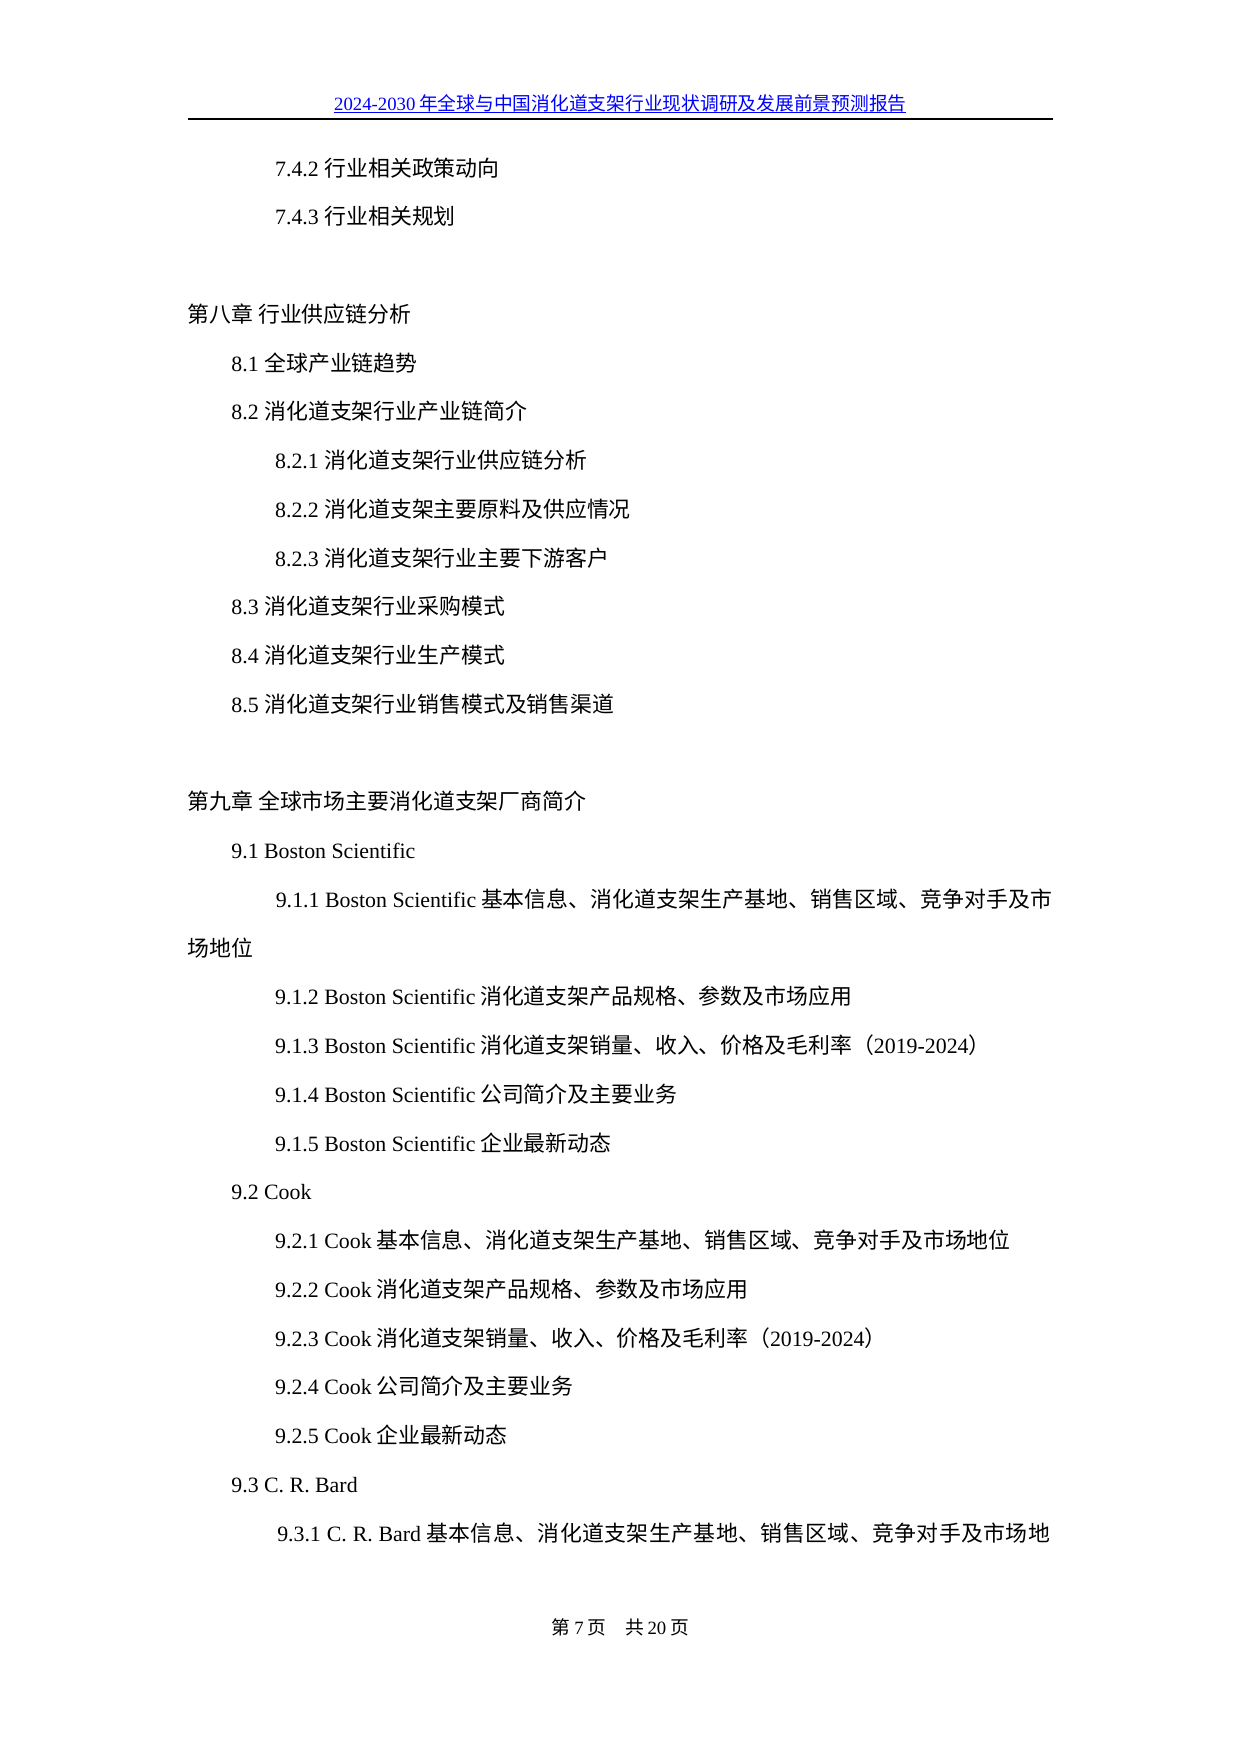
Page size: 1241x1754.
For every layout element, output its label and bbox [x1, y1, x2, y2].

text [187, 150, 1053, 1548]
